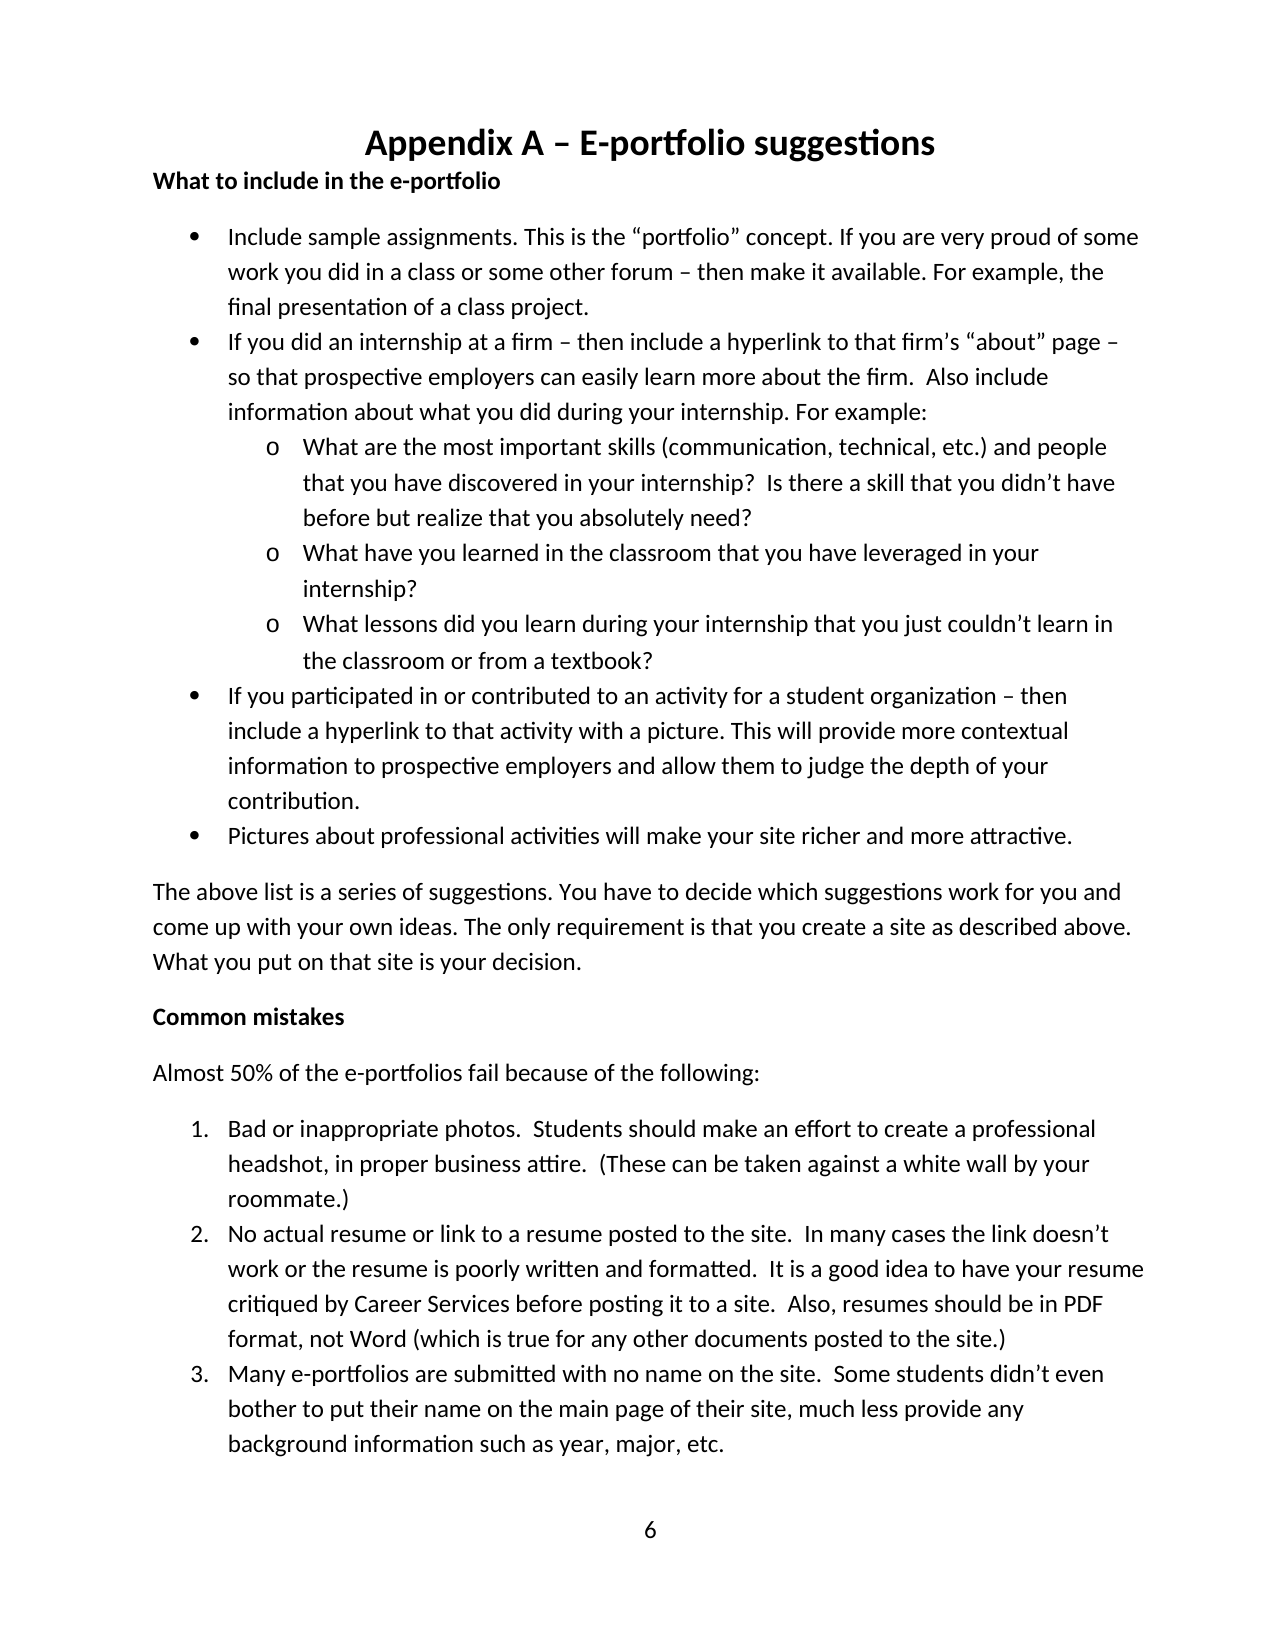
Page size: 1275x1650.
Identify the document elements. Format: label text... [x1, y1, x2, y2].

list Include sample assignments. This is the “portfolio” concept. If you are very proud of some work you did in a class or some other forum – then make it available. For example, the final presentation of a class project. [190, 221, 1148, 322]
list No actual resume or link to a resume posted to the site. In many cases the link doesn’t work or the resume is poorly written and formatted. It is a good idea to have your resume critiqued by Career Services before posting it to a site. Also, resumes should be in PDF format, not Word (which is true for any other documents posted to the site.) [190, 1218, 1148, 1354]
list Pictures about professional activities will make your site richer and more attractive. [190, 820, 1148, 850]
list What lessons did you learn during your internship that you just couldn’t learn in the classroom or from a textbook? [265, 608, 1148, 675]
text Common mistakes [153, 1001, 1148, 1032]
list Many e-portfolios are submitted with no name on the site. Some students didn’t even bother to put their name on the main page of their site, much less provide any background information such as year, major, etc. [190, 1358, 1148, 1459]
text Appendix A – E-portfolio suggestions [153, 119, 1148, 165]
list Bad or inappropriate photos. Students should make an effort to create a professional headshot, in proper business attire. (These can be taken against a white wall by your roommate.) [190, 1113, 1148, 1214]
list What are the most important skills (communication, technical, etc.) and people that you have discovered in your internship? Is there a skill that you didn’t have before but realize that you absolutely need? [265, 431, 1148, 533]
text What to include in the e-portfolio [153, 165, 1148, 196]
text Almost 50% of the e-portfolios fail because of the following: [153, 1057, 1148, 1088]
text The above list is a series of suggestions. You have to decide which suggestions work for you and come up with your own ideas. The only requirement is that you create a site as described above. What you put on that site is your decision. [153, 876, 1148, 976]
list If you did an internship at a firm – then include a hyperlink to that firm’s “about” page – so that prospective employers can easily learn more about the firm. Also include information about what you did during your internship. For example: [190, 326, 1148, 427]
list What have you learned in the classroom that you have leveraged in your internship? [265, 537, 1148, 604]
list If you participated in or contributed to an activity for a student organization – then include a hyperlink to that activity with a picture. This will provide more contextual information to prospective employers and allow them to judge the depth of your contribution. [190, 680, 1148, 815]
